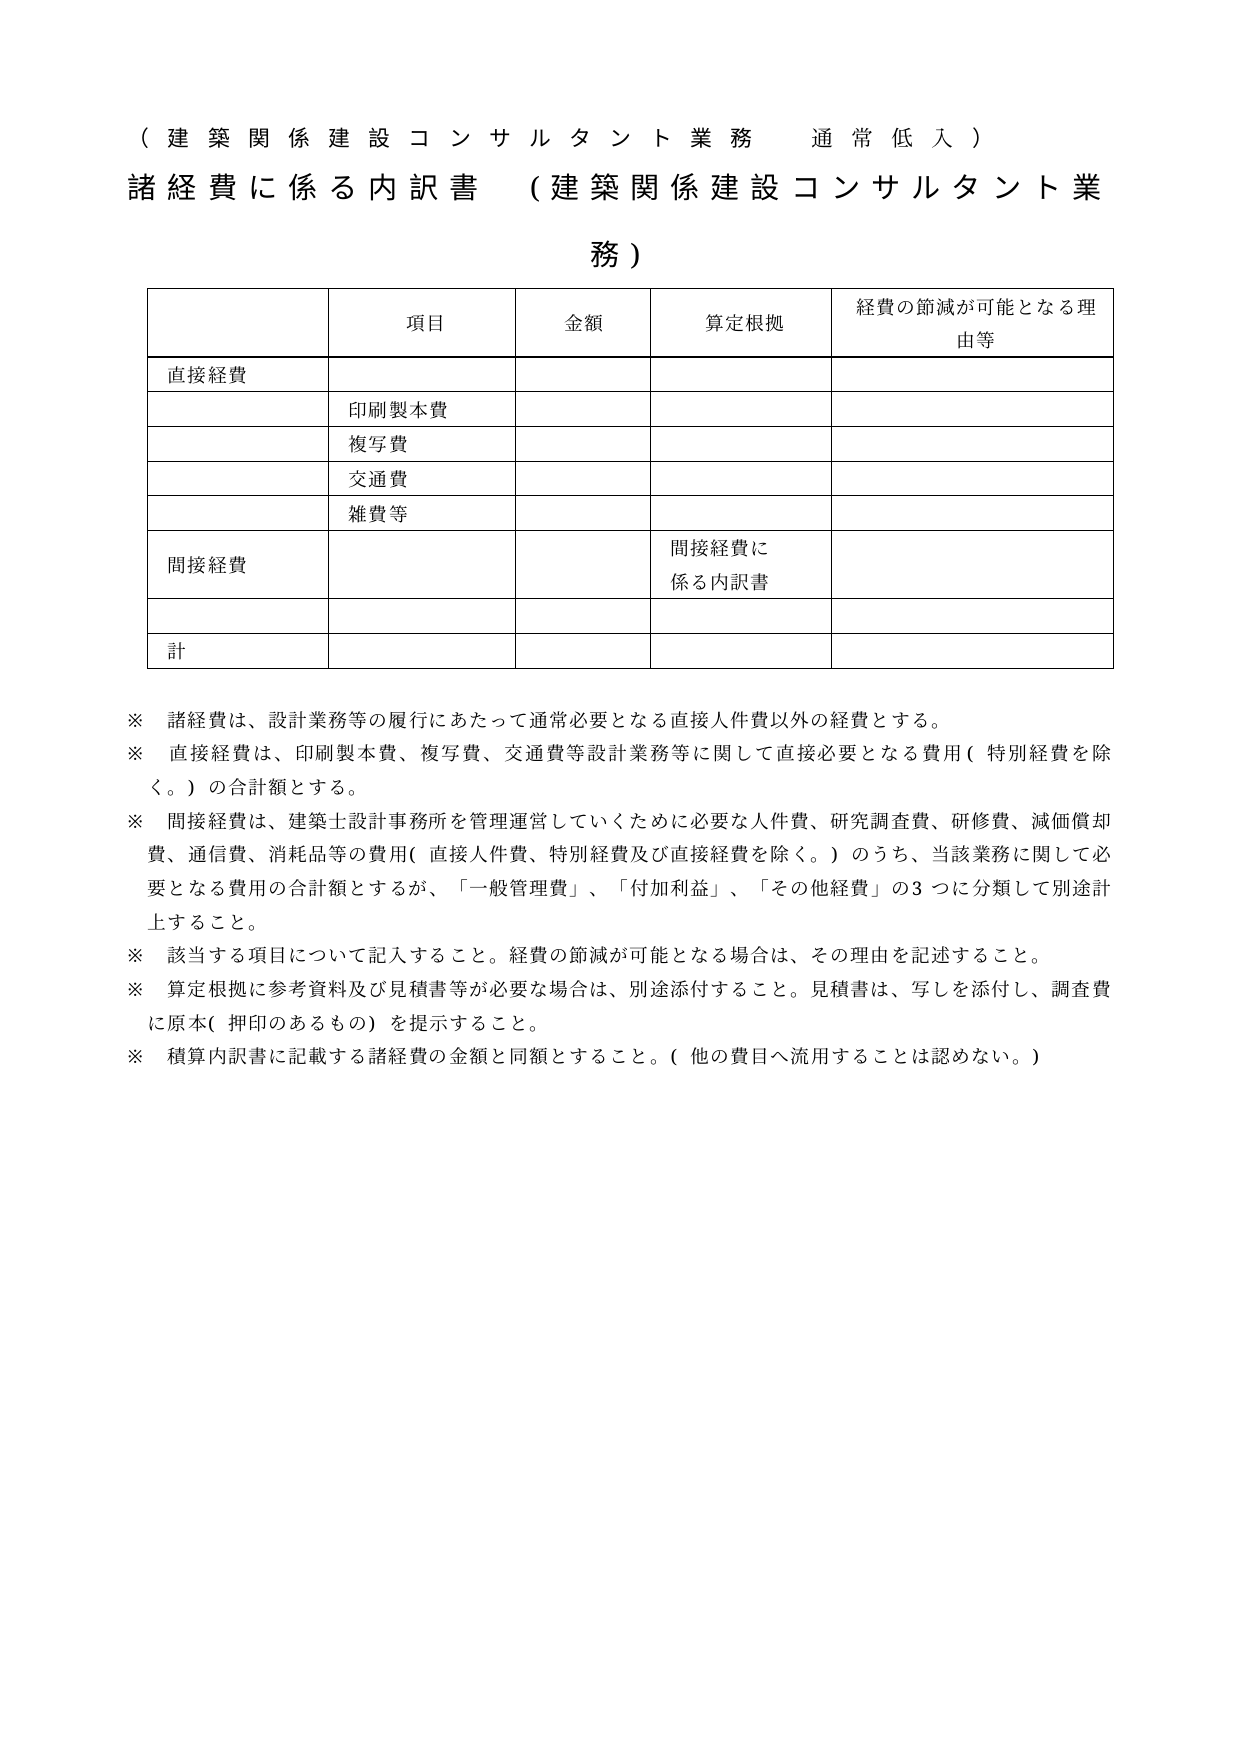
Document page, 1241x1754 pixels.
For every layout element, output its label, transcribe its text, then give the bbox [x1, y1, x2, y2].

table_cell [832, 392, 1113, 426]
table_cell [832, 599, 1113, 633]
text （建築関係建設コンサルタント業務 通常低入） [127, 120, 1113, 153]
table_cell [329, 634, 515, 668]
text ※ 算定根拠に参考資料及び見積書等が必要な場合は、別途添付すること。見積書は、写しを添付し、調査費に原本(押印のあるもの)を提示すること。 [127, 971, 1113, 1039]
table_cell 複写費 [329, 427, 515, 461]
table_cell [516, 634, 650, 668]
text ※ 間接経費は、建築士設計事務所を管理運営していくために必要な人件費、研究調査費、研修費、減価償却費、通信費、消耗品等の費用(直接人件費、特別経費及び直接経費を除く。)のうち、当該業務に関して必要となる費用の合計額とするが、「一般管理費」、「付加利益」、「その他経費」の3つに分類して別途計上すること。 [127, 803, 1113, 938]
table_cell [832, 358, 1113, 391]
text 諸経費に係る内訳書 (建築関係建設コンサルタント業務) [127, 153, 1113, 288]
table_cell [832, 634, 1113, 668]
table_cell [148, 392, 328, 426]
text ※ 積算内訳書に記載する諸経費の金額と同額とすること。(他の費目へ流用することは認めない。) [127, 1039, 1113, 1072]
table_cell [832, 462, 1113, 495]
table_cell [516, 531, 650, 598]
table_cell [516, 496, 650, 530]
table_cell [651, 392, 831, 426]
table_cell [516, 462, 650, 495]
table_cell [651, 358, 831, 391]
table_cell [516, 427, 650, 461]
table_header [148, 289, 328, 356]
table_cell [329, 531, 515, 598]
table_cell [832, 427, 1113, 461]
table_cell 間接経費に 係る内訳書 [651, 531, 831, 598]
table_header 算定根拠 [651, 289, 831, 356]
table_cell [651, 462, 831, 495]
table_cell 雑費等 [329, 496, 515, 530]
table_header 経費の節減が可能となる理由等 [832, 289, 1113, 356]
table_cell [516, 392, 650, 426]
table_cell 印刷製本費 [329, 392, 515, 426]
table_header 項目 [329, 289, 515, 356]
text ※ 該当する項目について記入すること。経費の節減が可能となる場合は、その理由を記述すること。 [127, 938, 1113, 971]
table_cell 直接経費 [148, 358, 328, 391]
table_cell [148, 599, 328, 633]
table_cell [651, 427, 831, 461]
table_cell [651, 496, 831, 530]
table_cell [832, 496, 1113, 530]
table_cell 間接経費 [148, 531, 328, 598]
table_cell [148, 462, 328, 495]
table_cell [329, 358, 515, 391]
table_cell [516, 358, 650, 391]
table_cell 計 [148, 634, 328, 668]
table_cell [651, 599, 831, 633]
table_cell [329, 599, 515, 633]
table_cell [832, 531, 1113, 598]
table_cell [148, 427, 328, 461]
table_cell 交通費 [329, 462, 515, 495]
table_cell [516, 599, 650, 633]
text ※ 直接経費は、印刷製本費、複写費、交通費等設計業務等に関して直接必要となる費用(特別経費を除く。)の合計額とする。 [127, 736, 1113, 803]
table_cell [148, 496, 328, 530]
text ※ 諸経費は、設計業務等の履行にあたって通常必要となる直接人件費以外の経費とする。 [127, 702, 1113, 736]
table_header 金額 [516, 289, 650, 356]
table_cell [651, 634, 831, 668]
